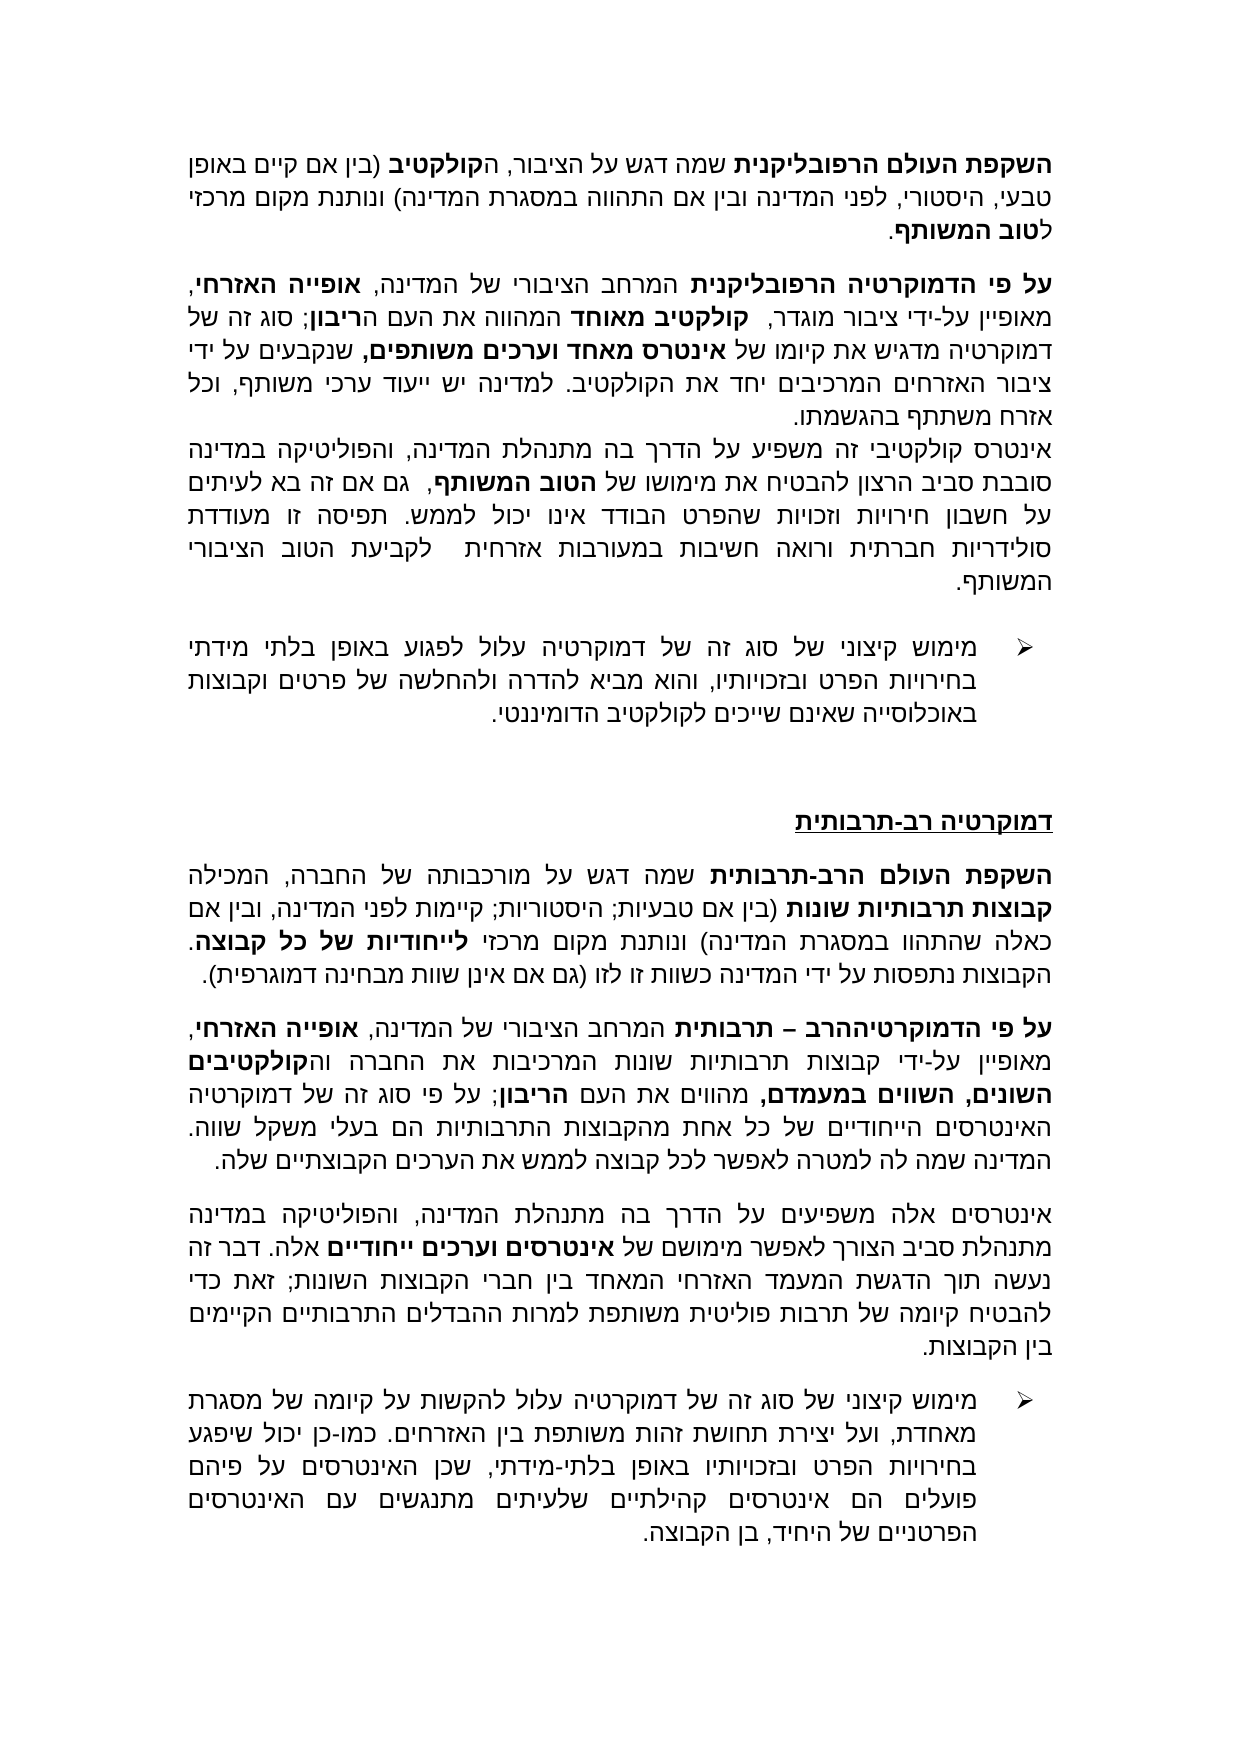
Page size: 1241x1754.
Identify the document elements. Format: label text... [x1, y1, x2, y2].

text על פי הדמוקרטיההרב – תרבותית המרחב הציבורי של המדינה, אופייה האזרחי, מאופיין על-ידי קבוצות תרבותיות שונות המרכיבות את החברה והקולקטיבים השונים, השווים במעמדם, מהווים את העם הריבון; על פי סוג זה של דמוקרטיה האינטרסים הייחודיים של כל אחת מהקבוצות התרבותיות הם בעלי משקל שווה. המדינה שמה לה למטרה לאפשר לכל קבוצה לממש את הערכים הקבוצתיים שלה. [187, 1014, 1053, 1174]
text השקפת העולם הרפובליקנית שמה דגש על הציבור, הקולקטיב (בין אם קיים באופן טבעי, היסטורי, לפני המדינה ובין אם התהווה במסגרת המדינה) ונותנת מקום מרכזי לטוב המשותף. [187, 150, 1053, 245]
list מימוש קיצוני של סוג זה של דמוקרטיה עלול לפגוע באופן בלתי מידתי בחירויות הפרט ובזכויותיו, והוא מביא להדרה ולהחלשה של פרטים וקבוצות באוכלוסייה שאינם שייכים לקולקטיב הדומיננטי. [187, 633, 1015, 728]
text על פי הדמוקרטיה הרפובליקנית המרחב הציבורי של המדינה, אופייה האזרחי, מאופיין על-ידי ציבור מוגדר, קולקטיב מאוחד המהווה את העם הריבון; סוג זה של דמוקרטיה מדגיש את קיומו של אינטרס מאחד וערכים משותפים, שנקבעים על ידי ציבור האזרחים המרכיבים יחד את הקולקטיב. למדינה יש ייעוד ערכי משותף, וכל אזרח משתתף בהגשמתו. [187, 270, 1053, 431]
text דמוקרטיה רב-תרבותית [187, 807, 1053, 836]
text אינטרס קולקטיבי זה משפיע על הדרך בה מתנהלת המדינה, והפוליטיקה במדינה סובבת סביב הרצון להבטיח את מימושו של הטוב המשותף, גם אם זה בא לעיתים על חשבון חירויות וזכויות שהפרט הבודד אינו יכול לממש. תפיסה זו מעודדת סולידריות חברתית ורואה חשיבות במעורבות אזרחית לקביעת הטוב הציבורי המשותף. [187, 435, 1053, 596]
text אינטרסים אלה משפיעים על הדרך בה מתנהלת המדינה, והפוליטיקה במדינה מתנהלת סביב הצורך לאפשר מימושם של אינטרסים וערכים ייחודיים אלה. דבר זה נעשה תוך הדגשת המעמד האזרחי המאחד בין חברי הקבוצות השונות; זאת כדי להבטיח קיומה של תרבות פוליטית משותפת למרות ההבדלים התרבותיים הקיימים בין הקבוצות. [187, 1200, 1053, 1361]
list מימוש קיצוני של סוג זה של דמוקרטיה עלול להקשות על קיומה של מסגרת מאחדת, ועל יצירת תחושת זהות משותפת בין האזרחים. כמו-כן יכול שיפגע בחירויות הפרט ובזכויותיו באופן בלתי-מידתי, שכן האינטרסים על פיהם פועלים הם אינטרסים קהילתיים שלעיתים מתנגשים עם האינטרסים הפרטניים של היחיד, בן הקבוצה. [187, 1386, 1015, 1547]
text השקפת העולם הרב-תרבותית שמה דגש על מורכבותה של החברה, המכילה קבוצות תרבותיות שונות (בין אם טבעיות; היסטוריות; קיימות לפני המדינה, ובין אם כאלה שהתהוו במסגרת המדינה) ונותנת מקום מרכזי לייחודיות של כל קבוצה. הקבוצות נתפסות על ידי המדינה כשוות זו לזו (גם אם אינן שוות מבחינה דמוגרפית). [187, 861, 1053, 989]
